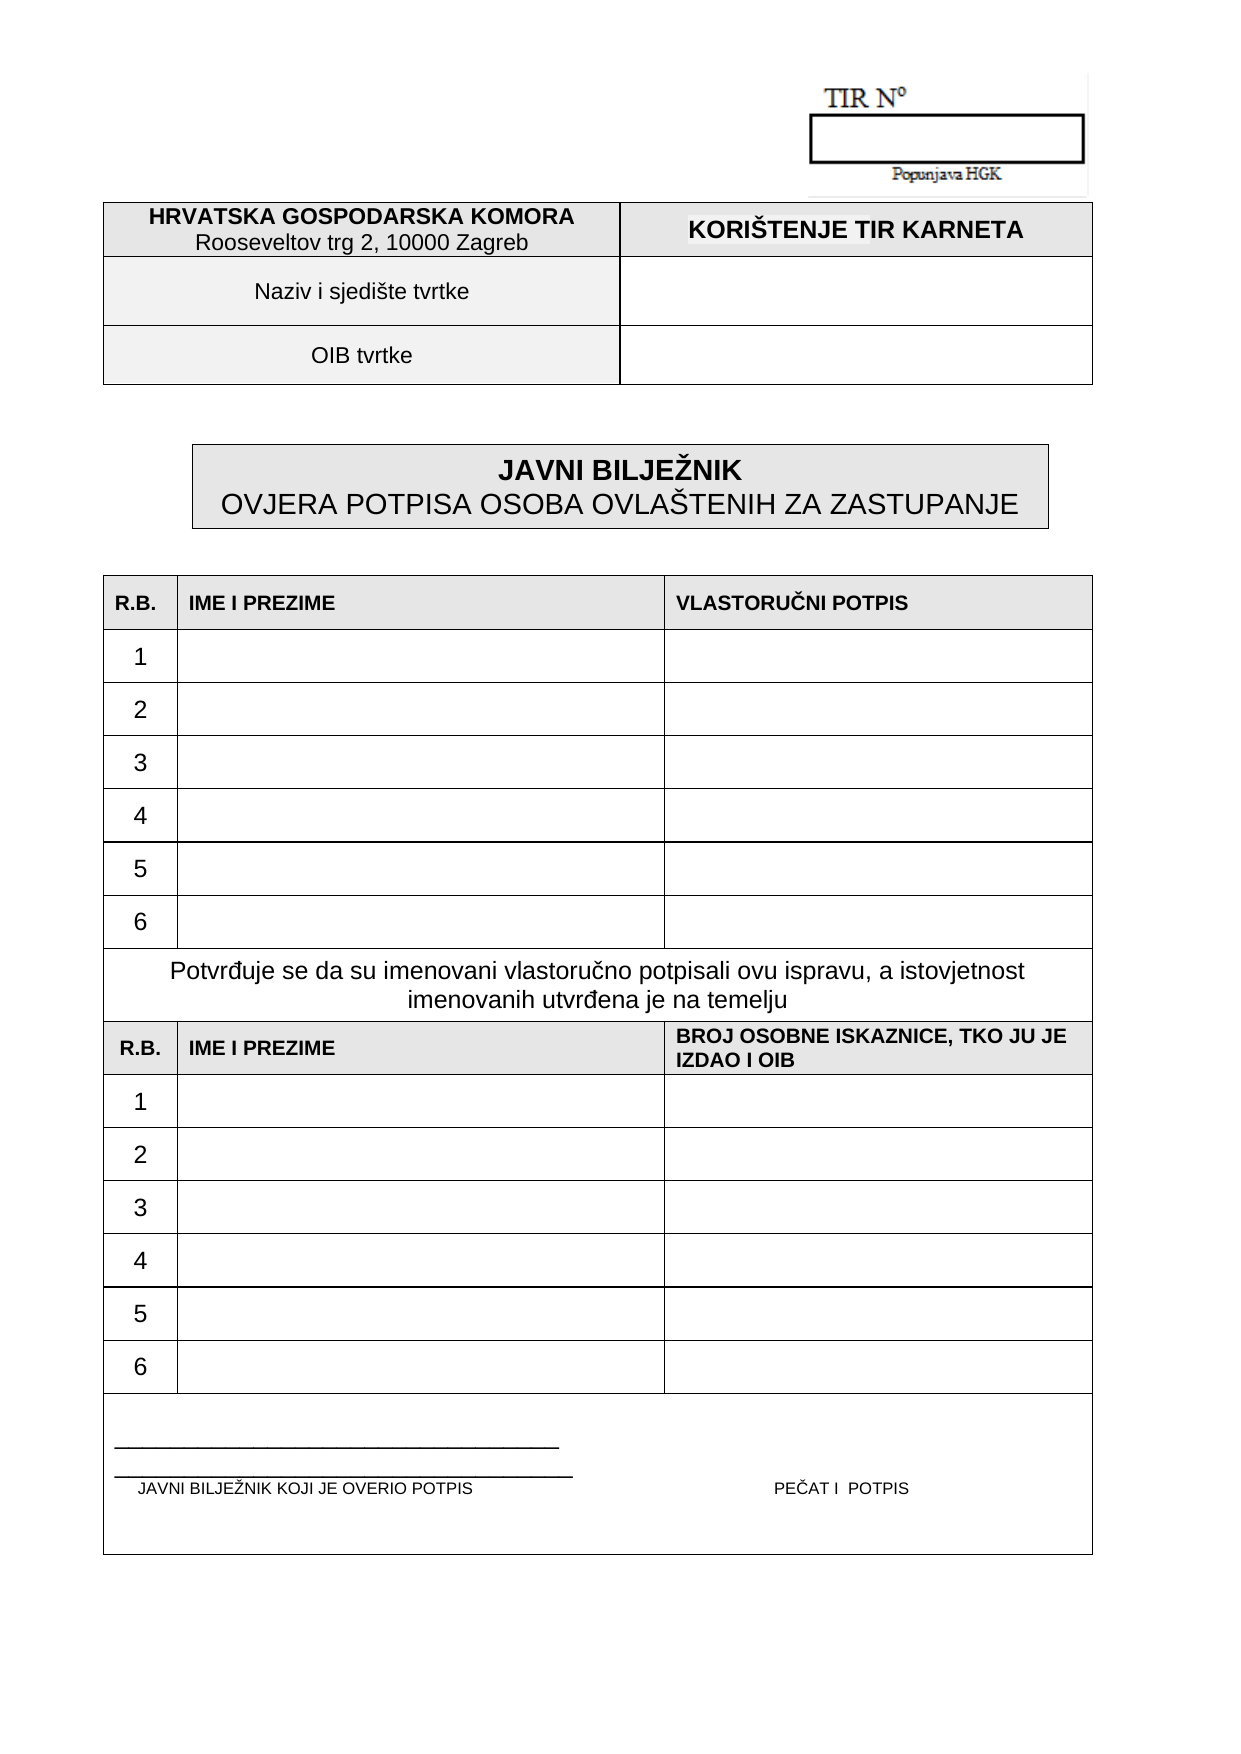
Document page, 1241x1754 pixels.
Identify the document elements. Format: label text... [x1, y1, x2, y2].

table_header R.B. [104, 576, 177, 629]
table_cell 6 [104, 896, 177, 948]
table_cell 4 [104, 1234, 177, 1286]
table_cell ________________________________ _________________________________ JAVNI BILJEŽNIK KOJI JE OVERIO POTPIS PEČAT I POTPIS [104, 1394, 1092, 1554]
table_cell 2 [104, 683, 177, 735]
table_cell [178, 1075, 664, 1127]
table_cell 3 [104, 1181, 177, 1233]
table_cell [178, 789, 664, 841]
table_cell OIB tvrtke [104, 326, 619, 383]
table_cell [178, 630, 664, 682]
table_header VLASTORUČNI POTPIS [665, 576, 1092, 629]
table_cell [178, 1234, 664, 1286]
table_cell [178, 683, 664, 735]
table_cell 5 [104, 1288, 177, 1339]
table_cell BROJ OSOBNE ISKAZNICE, TKO JU JE IZDAO I OIB [665, 1022, 1092, 1074]
table_cell [178, 1288, 664, 1339]
table_cell R.B. [104, 1022, 177, 1074]
table_cell [621, 326, 1092, 383]
table_cell [178, 843, 664, 894]
table_cell [665, 1288, 1092, 1339]
table_cell [665, 736, 1092, 788]
table_header IME I PREZIME [178, 576, 664, 629]
table_cell 4 [104, 789, 177, 841]
table_cell [665, 1234, 1092, 1286]
table_cell [665, 843, 1092, 894]
table_cell [665, 896, 1092, 948]
table_cell [621, 257, 1092, 325]
table_cell [178, 896, 664, 948]
table_cell Potvrđuje se da su imenovani vlastoručno potpisali ovu ispravu, a istovjetnost imenovanih utvrđena je na temelju [104, 949, 1092, 1021]
table_cell 1 [104, 1075, 177, 1127]
table_cell [178, 1128, 664, 1180]
picture [808, 73, 1093, 202]
table_cell [178, 1181, 664, 1233]
table_cell 3 [104, 736, 177, 788]
table_cell [665, 630, 1092, 682]
table_header JAVNI BILJEŽNIK OVJERA POTPISA OSOBA OVLAŠTENIH ZA ZASTUPANJE [193, 445, 1048, 528]
table_header HRVATSKA GOSPODARSKA KOMORA Rooseveltov trg 2, 10000 Zagreb [104, 203, 619, 256]
table_cell [665, 1341, 1092, 1393]
table_cell [665, 683, 1092, 735]
table_cell IME I PREZIME [178, 1022, 664, 1074]
table_cell Naziv i sjedište tvrtke [104, 257, 619, 325]
table_header KORIŠTENJE TIR KARNETA [621, 203, 1092, 256]
table_cell [665, 1181, 1092, 1233]
table_cell 1 [104, 630, 177, 682]
table_cell [665, 789, 1092, 841]
table_cell [665, 1128, 1092, 1180]
table_cell 2 [104, 1128, 177, 1180]
table_cell 6 [104, 1341, 177, 1393]
table_cell [178, 736, 664, 788]
table_cell 5 [104, 843, 177, 894]
table_cell [665, 1075, 1092, 1127]
table_cell [178, 1341, 664, 1393]
